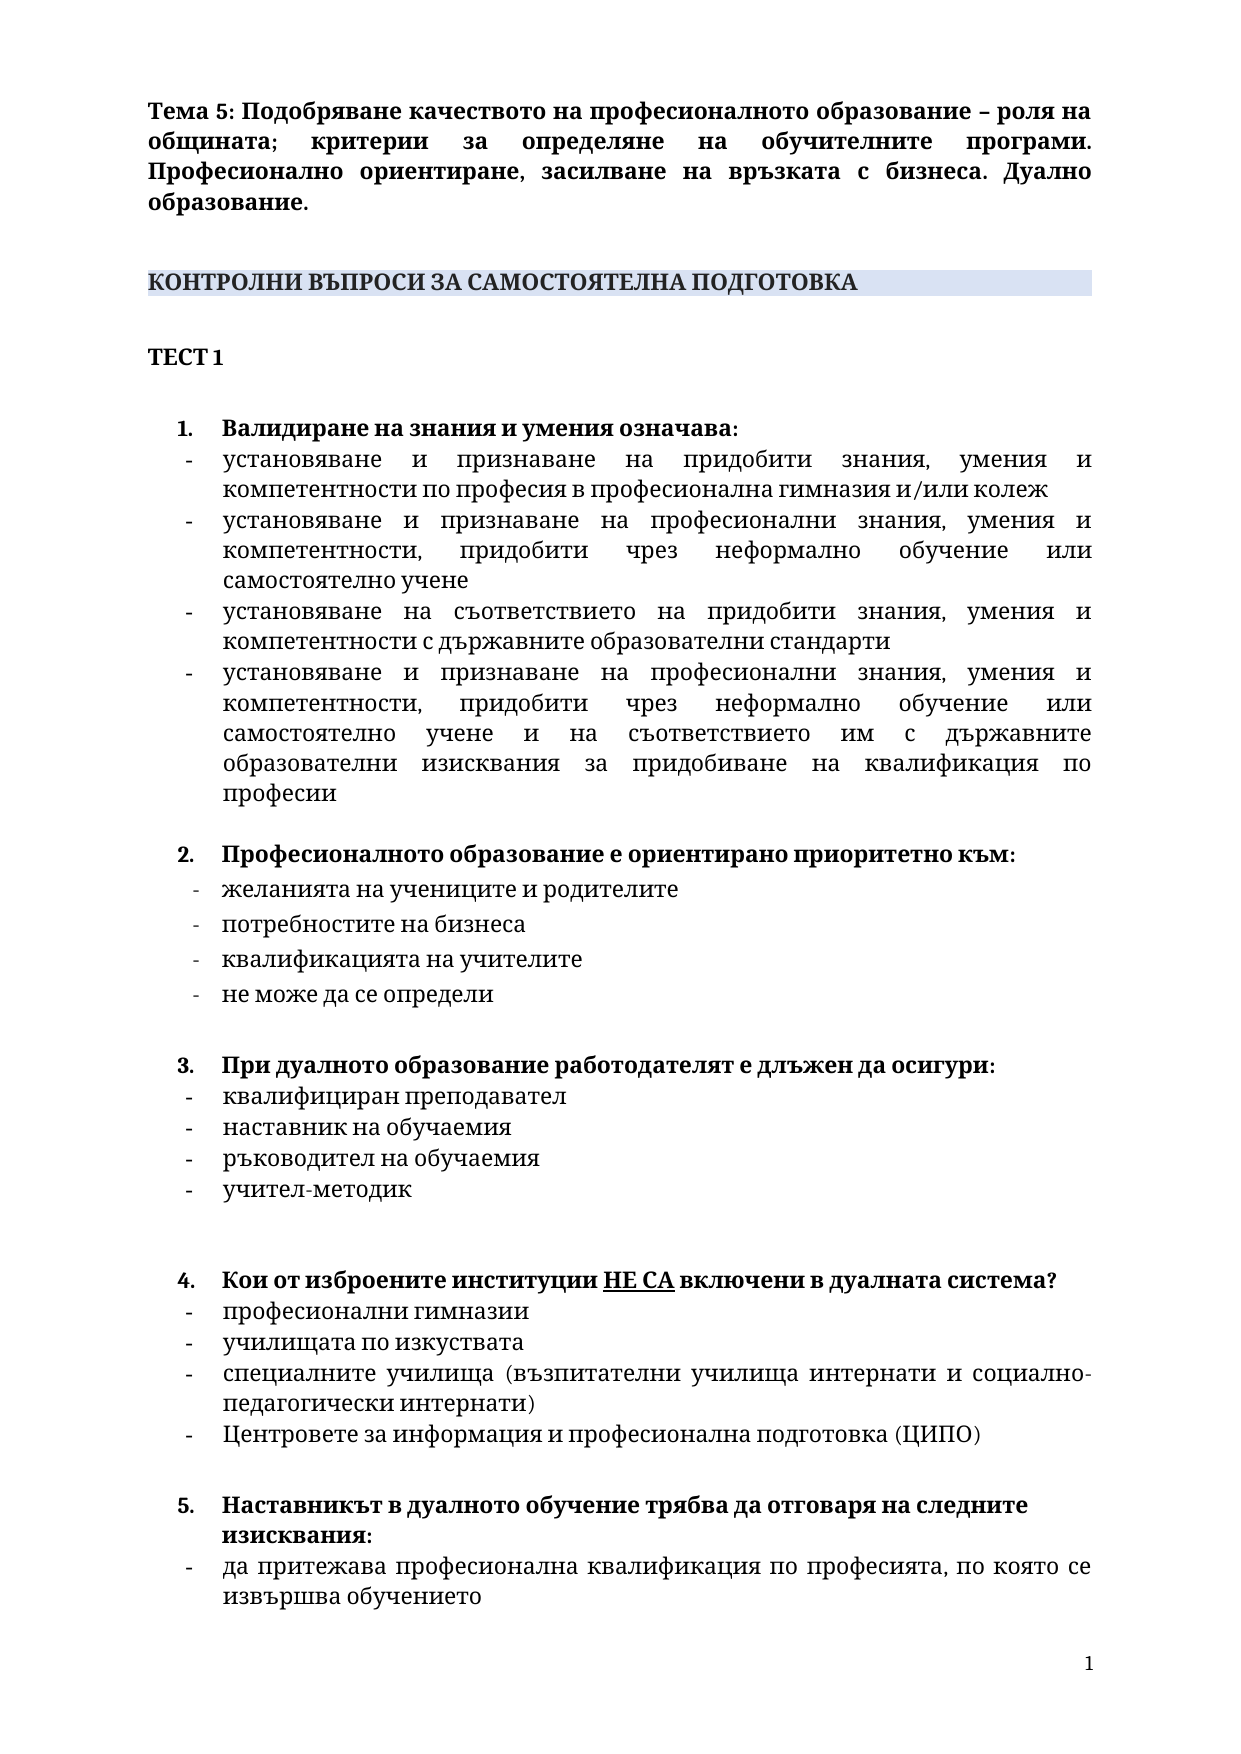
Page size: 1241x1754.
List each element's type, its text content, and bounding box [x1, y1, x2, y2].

list наставник на обучаемия [185, 1114, 1092, 1141]
list специалните училища (възпитателни училища интернати и социално-педагогически интернати) [185, 1360, 1092, 1418]
list училищата по изкуствата [185, 1329, 1092, 1356]
list Центровете за информация и професионална подготовка (ЦИПО) [185, 1421, 1092, 1448]
text ТЕСТ 1 [148, 345, 1092, 371]
list установяване и признаване на професионални знания, умения и компетентности, придобити чрез неформално обучение или самостоятелно учене и на съответствието им с държавните образователни изисквания за придобиване на квалификация по професии [185, 659, 1092, 807]
text - не може да се определи [192, 982, 1092, 1008]
list Професионалното образование е ориентирано приоритетно към: [177, 841, 1092, 868]
list установяване и признаване на придобити знания, умения и компетентности по професия в професионална гимназия и/или колеж [185, 446, 1092, 503]
list Валидиране на знания и умения означава: [177, 416, 1092, 442]
list Наставникът в дуалното обучение трябва да отговаря на следните изисквания: [177, 1493, 1092, 1549]
list ръководител на обучаемия [185, 1145, 1092, 1172]
text - потребностите на бизнеса [192, 912, 1092, 938]
list При дуалното образование работодателят е длъжен да осигури: [177, 1053, 1092, 1079]
text - квалификацията на учителите [192, 947, 1092, 973]
list установяване и признаване на професионални знания, умения и компетентности, придобити чрез неформално обучение или самостоятелно учене [185, 507, 1092, 594]
list професионални гимназии [185, 1298, 1092, 1325]
text - желанията на учениците и родителите [192, 877, 1092, 903]
text КОНТРОЛНИ ВЪПРОСИ ЗА САМОСТОЯТЕЛНА ПОДГОТОВКА [148, 270, 1092, 296]
list установяване на съответствието на придобити знания, умения и компетентности с държавните образователни стандарти [185, 598, 1092, 656]
list Кои от изброените институции НЕ СА включени в дуалната система? [177, 1268, 1092, 1294]
list да притежава професионална квалификация по професията, по която се извършва обучението [185, 1553, 1092, 1611]
list учител-методик [185, 1176, 1092, 1203]
list квалифициран преподавател [185, 1083, 1092, 1110]
text Тема 5: Подобряване качеството на професионалното образование – роля на общината; критерии за определяне на обучителните програми. Професионално ориентиране, засилване на връзката с бизнеса. Дуално образование. [148, 99, 1092, 216]
